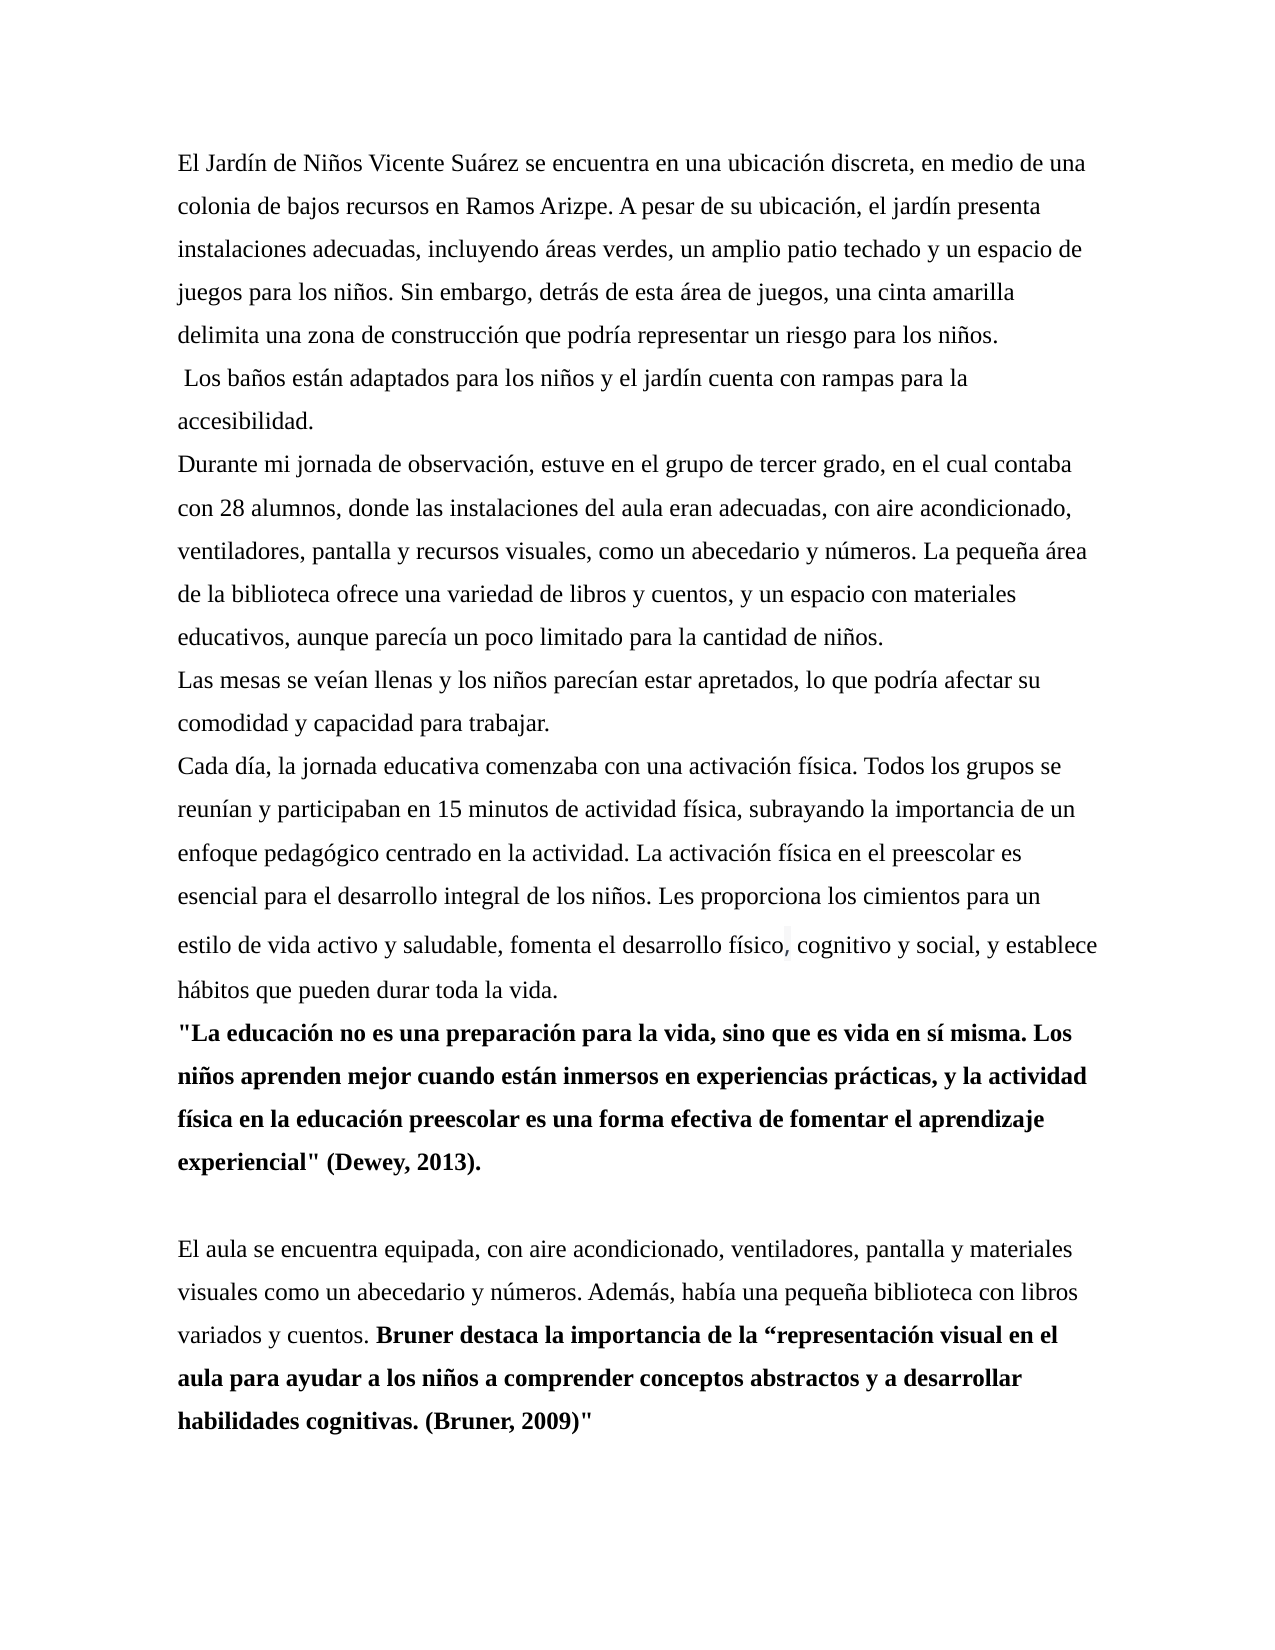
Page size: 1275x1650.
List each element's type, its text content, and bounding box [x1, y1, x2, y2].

text Cada día, la jornada educativa comenzaba con una activación física. Todos los grupos se reunían y participaban en 15 minutos de actividad física, subrayando la importancia de un enfoque pedagógico centrado en la actividad. La activación física en el preescolar es esencial para el desarrollo integral de los niños. Les proporciona los cimientos para un estilo de vida activo y saludable, fomenta el desarrollo físico, cognitivo y social, y establece hábitos que pueden durar toda la vida. [177, 751, 1098, 1004]
text El aula se encuentra equipada, con aire acondicionado, ventiladores, pantalla y materiales visuales como un abecedario y números. Además, había una pequeña biblioteca con libros variados y cuentos. Bruner destaca la importancia de la “representación visual en el aula para ayudar a los niños a comprender conceptos abstractos y a desarrollar habilidades cognitivas. (Bruner, 2009)" [177, 1234, 1098, 1435]
text Las mesas se veían llenas y los niños parecían estar apretados, lo que podría afectar su comodidad y capacidad para trabajar. [177, 665, 1098, 737]
text El Jardín de Niños Vicente Suárez se encuentra en una ubicación discreta, en medio de una colonia de bajos recursos en Ramos Arizpe. A pesar de su ubicación, el jardín presenta instalaciones adecuadas, incluyendo áreas verdes, un amplio patio techado y un espacio de juegos para los niños. Sin embargo, detrás de esta área de juegos, una cinta amarilla delimita una zona de construcción que podría representar un riesgo para los niños. [177, 148, 1098, 349]
text Los baños están adaptados para los niños y el jardín cuenta con rampas para la accesibilidad. [177, 363, 1098, 435]
text Durante mi jornada de observación, estuve en el grupo de tercer grado, en el cual contaba con 28 alumnos, donde las instalaciones del aula eran adecuadas, con aire acondicionado, ventiladores, pantalla y recursos visuales, como un abecedario y números. La pequeña área de la biblioteca ofrece una variedad de libros y cuentos, y un espacio con materiales educativos, aunque parecía un poco limitado para la cantidad de niños. [177, 449, 1098, 651]
text "La educación no es una preparación para la vida, sino que es vida en sí misma. Los niños aprenden mejor cuando están inmersos en experiencias prácticas, y la actividad física en la educación preescolar es una forma efectiva de fomentar el aprendizaje experiencial" (Dewey, 2013). [177, 1018, 1098, 1176]
